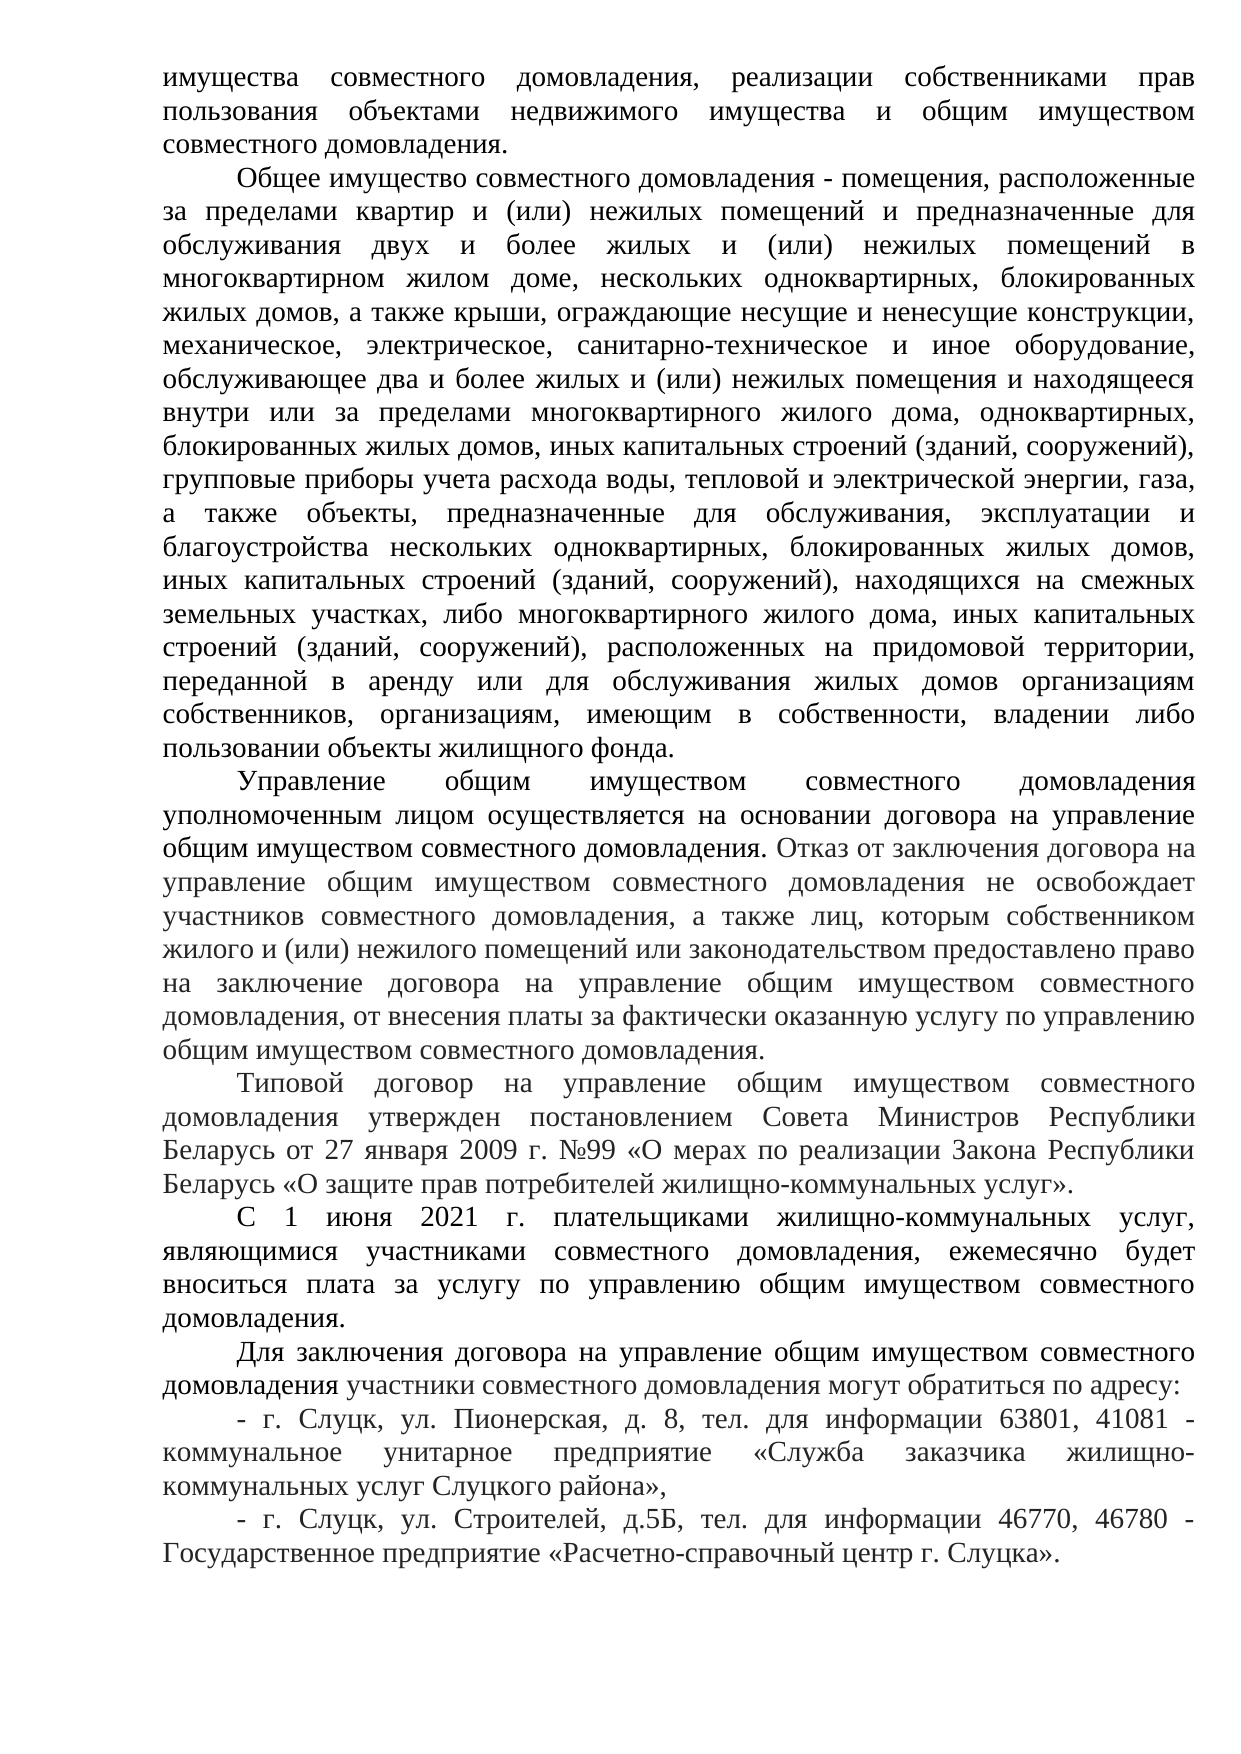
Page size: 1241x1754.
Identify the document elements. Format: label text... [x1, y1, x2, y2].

text Общее имущество совместного домовладения - помещения, расположенные за пределами квартир и (или) нежилых помещений и предназначенные для обслуживания двух и более жилых и (или) нежилых помещений в многоквартирном жилом доме, нескольких одноквартирных, блокированных жилых домов, а также крыши, ограждающие несущие и ненесущие конструкции, механическое, электрическое, санитарно-техническое и иное оборудование, обслуживающее два и более жилых и (или) нежилых помещения и находящееся внутри или за пределами многоквартирного жилого дома, одноквартирных, блокированных жилых домов, иных капитальных строений (зданий, сооружений), групповые приборы учета расхода воды, тепловой и электрической энергии, газа, а также объекты, предназначенные для обслуживания, эксплуатации и благоустройства нескольких одноквартирных, блокированных жилых домов, иных капитальных строений (зданий, сооружений), находящихся на смежных земельных участках, либо многоквартирного жилого дома, иных капитальных строений (зданий, сооружений), расположенных на придомовой территории, переданной в аренду или для обслуживания жилых домов организациям собственников, организациям, имеющим в собственности, владении либо пользовании объекты жилищного фонда. [162, 160, 1196, 763]
text С 1 июня 2021 г. плательщиками жилищно-коммунальных услуг, являющимися участниками совместного домовладения, ежемесячно будет вноситься плата за услугу по управлению общим имуществом совместного домовладения. [162, 1199, 1196, 1334]
text Для заключения договора на управление общим имуществом совместного домовладения участники совместного домовладения могут обратиться по адресу: [162, 1334, 1196, 1401]
text Типовой договор на управление общим имуществом совместного домовладения утвержден постановлением Совета Министров Республики Беларусь от 27 января 2009 г. №99 «О мерах по реализации Закона Республики Беларусь «О защите прав потребителей жилищно-коммунальных услуг». [162, 1065, 1196, 1199]
text - г. Слуцк, ул. Пионерская, д. 8, тел. для информации 63801, 41081 - коммунальное унитарное предприятие «Служба заказчика жилищно-коммунальных услуг Слуцкого района», [162, 1401, 1196, 1501]
text - г. Слуцк, ул. Строителей, д.5Б, тел. для информации 46770, 46780 - Государственное предприятие «Расчетно-справочный центр г. Слуцка». [162, 1501, 1196, 1568]
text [162, 59, 1196, 160]
text Управление общим имуществом совместного домовладения уполномоченным лицом осуществляется на основании договора на управление общим имуществом совместного домовладения. Отказ от заключения договора на управление общим имуществом совместного домовладения не освобождает участников совместного домовладения, а также лиц, которым собственником жилого и (или) нежилого помещений или законодательством предоставлено право на заключение договора на управление общим имуществом совместного домовладения, от внесения платы за фактически оказанную услугу по управлению общим имуществом совместного домовладения. [162, 763, 1196, 1065]
